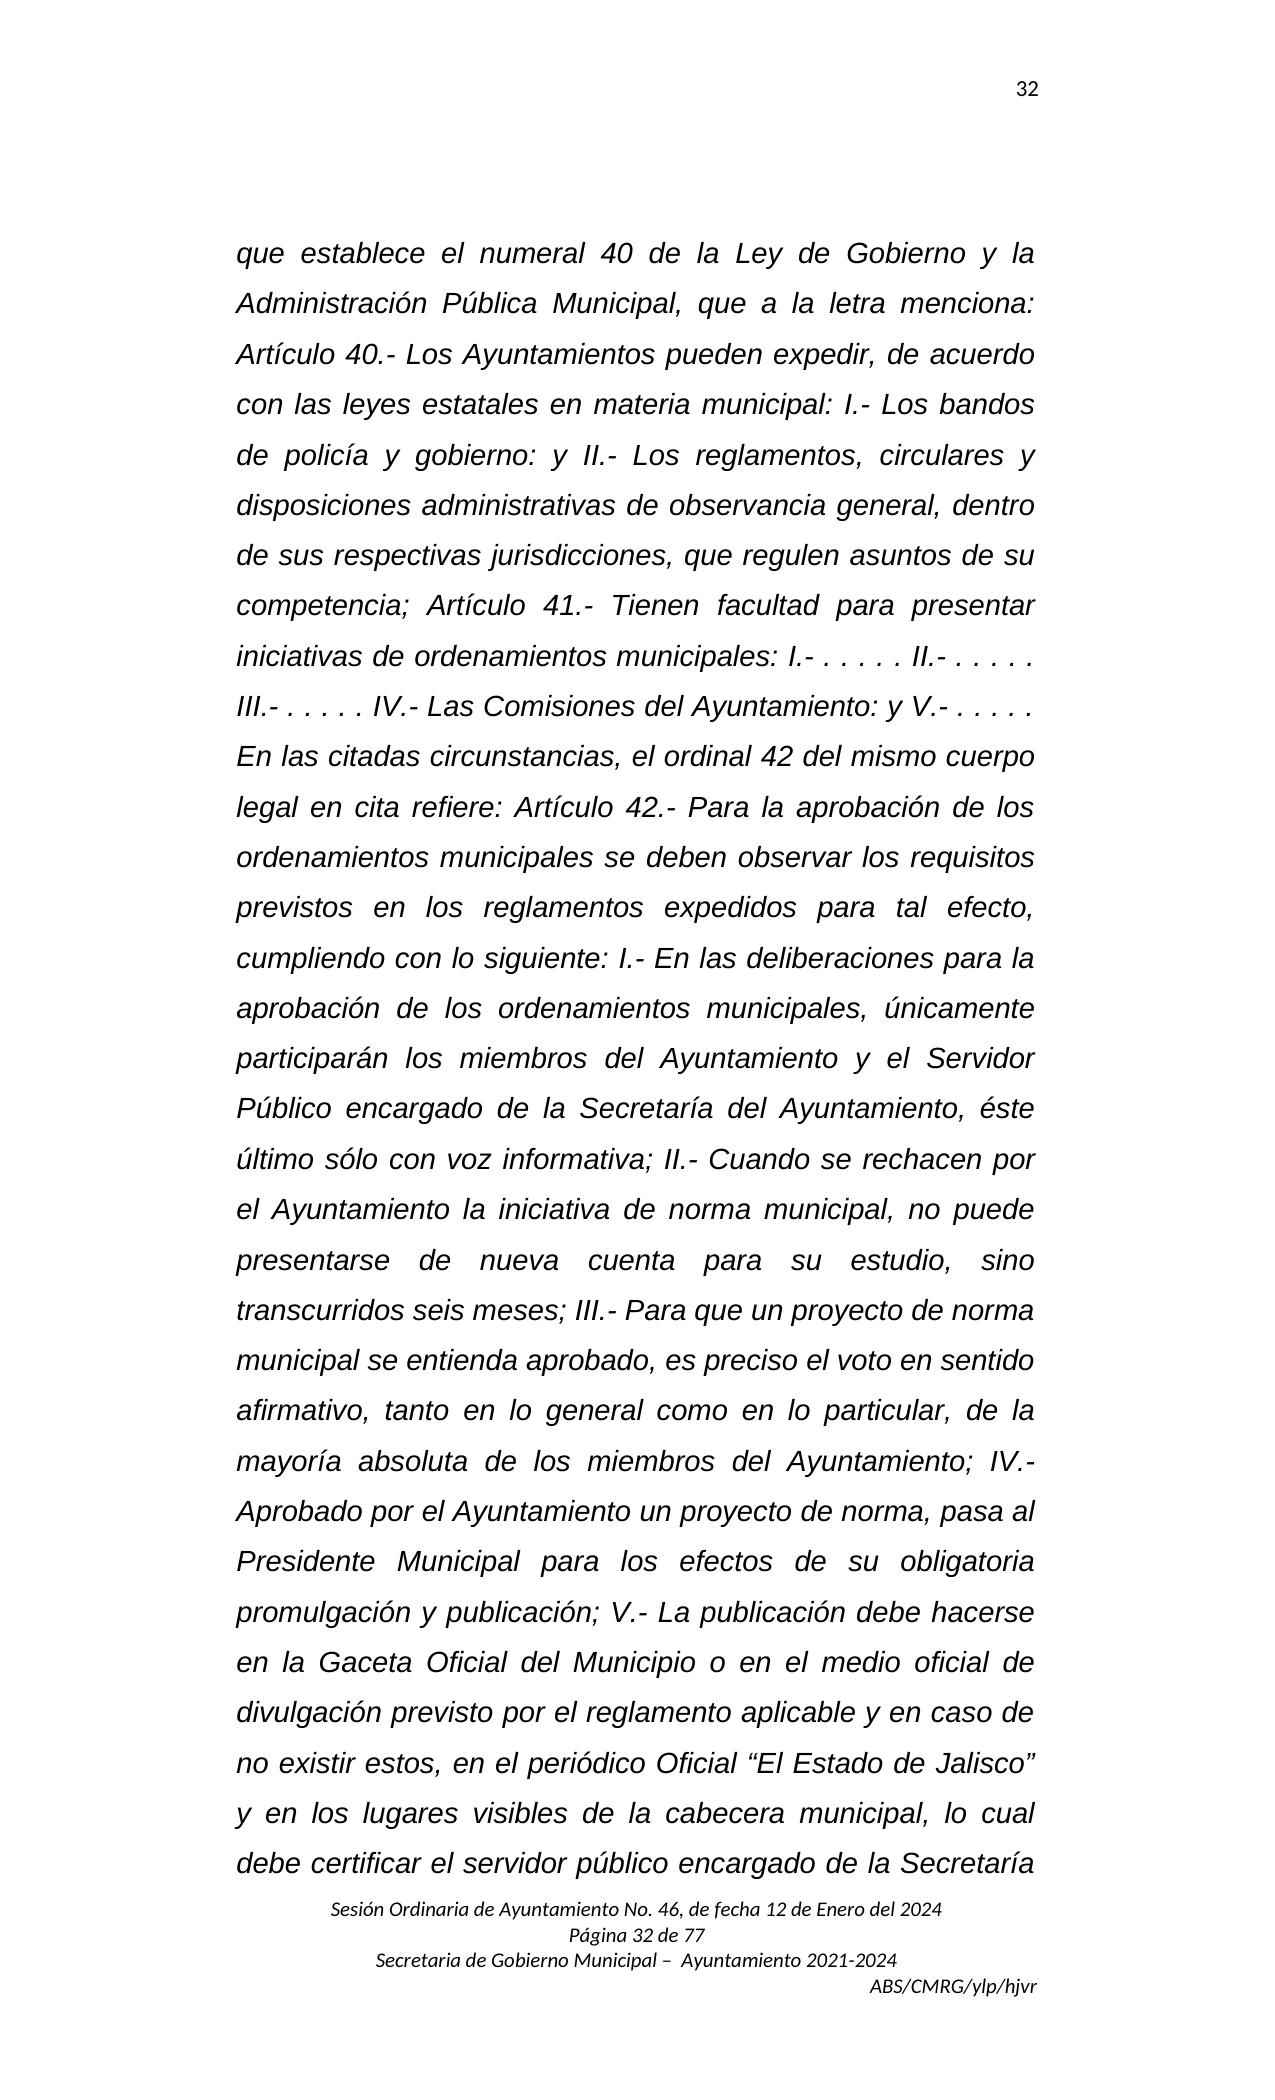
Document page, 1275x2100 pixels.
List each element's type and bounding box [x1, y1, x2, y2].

text [236, 236, 1039, 1880]
